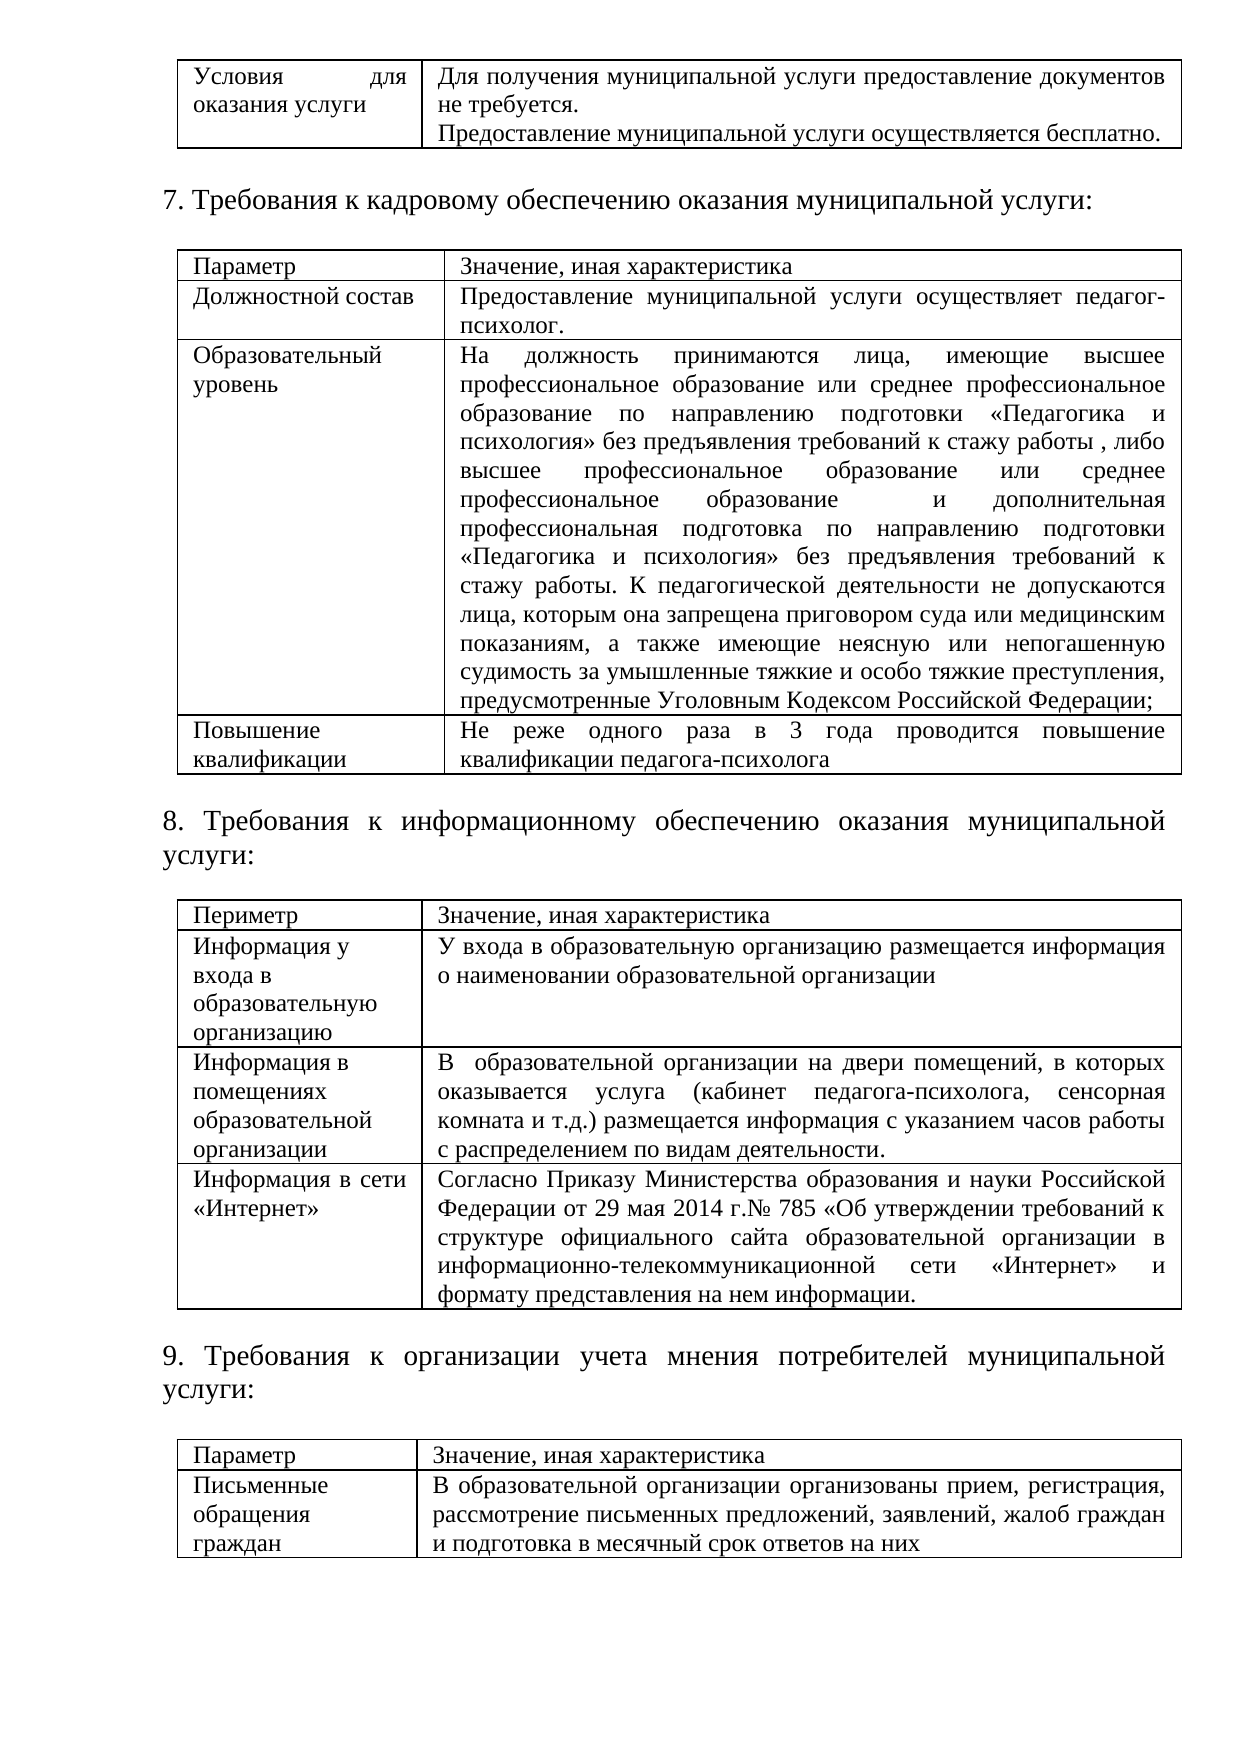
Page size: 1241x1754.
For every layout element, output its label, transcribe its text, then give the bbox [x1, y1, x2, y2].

table_header Параметр [178, 1440, 416, 1469]
table_cell Образовательный уровень [178, 340, 444, 714]
table_cell У входа в образовательную организацию размещается информация о наименовании образовательной организации [423, 931, 1181, 1046]
table_header Значение, иная характеристика [418, 1440, 1181, 1469]
table_header Периметр [178, 901, 421, 929]
table_header Параметр [178, 251, 444, 279]
table_cell Повышение квалификации [178, 716, 444, 773]
table_cell Предоставление муниципальной услуги осуществляет педагог-психолог. [445, 281, 1181, 338]
table_cell На должность принимаются лица, имеющие высшее профессиональное образование или среднее профессиональное образование по направлению подготовки «Педагогика и психология» без предъявления требований к стажу работы , либо высшее профессиональное образование или среднее профессиональное образование и дополнительная профессиональная подготовка по направлению подготовки «Педагогика и психология» без предъявления требований к стажу работы. К педагогической деятельности не допускаются лица, которым она запрещена приговором суда или медицинским показаниям, а также имеющие неясную или непогашенную судимость за умышленные тяжкие и особо тяжкие преступления, предусмотренные Уголовным Кодексом Российской Федерации; [445, 340, 1181, 714]
text 7. Требования к кадровому обеспечению оказания муниципальной услуги: [162, 182, 1167, 216]
table_cell Для получения муниципальной услуги предоставление документов не требуется. Предоставление муниципальной услуги осуществляется бесплатно. [423, 61, 1181, 147]
table_cell Должностной состав [178, 281, 444, 338]
table_cell Информация у входа в образовательную организацию [178, 931, 421, 1046]
table_header Значение, иная характеристика [423, 901, 1181, 929]
table_cell Информация в помещениях образовательной организации [178, 1048, 421, 1162]
table_cell В образовательной организации на двери помещений, в которых оказывается услуга (кабинет педагога-психолога, сенсорная комната и т.д.) размещается информация с указанием часов работы с распределением по видам деятельности. [423, 1048, 1181, 1162]
table_cell Согласно Приказу Министерства образования и науки Российской Федерации от 29 мая 2014 г.№ 785 «Об утверждении требований к структуре официального сайта образовательной организации в информационно-телекоммуникационной сети «Интернет» и формату представления на нем информации. [423, 1164, 1181, 1308]
table_cell Информация в сети «Интернет» [178, 1164, 421, 1308]
table_cell В образовательной организации организованы прием, регистрация, рассмотрение письменных предложений, заявлений, жалоб граждан и подготовка в месячный срок ответов на них [418, 1471, 1181, 1557]
table_header Значение, иная характеристика [445, 251, 1181, 279]
text 8. Требования к информационному обеспечению оказания муниципальной услуги: [162, 803, 1167, 870]
table_cell Письменные обращения граждан [178, 1471, 416, 1557]
table_cell Условия для оказания услуги [178, 61, 421, 147]
table_cell Не реже одного раза в 3 года проводится повышение квалификации педагога-психолога [445, 716, 1181, 773]
text 9. Требования к организации учета мнения потребителей муниципальной услуги: [162, 1338, 1167, 1405]
